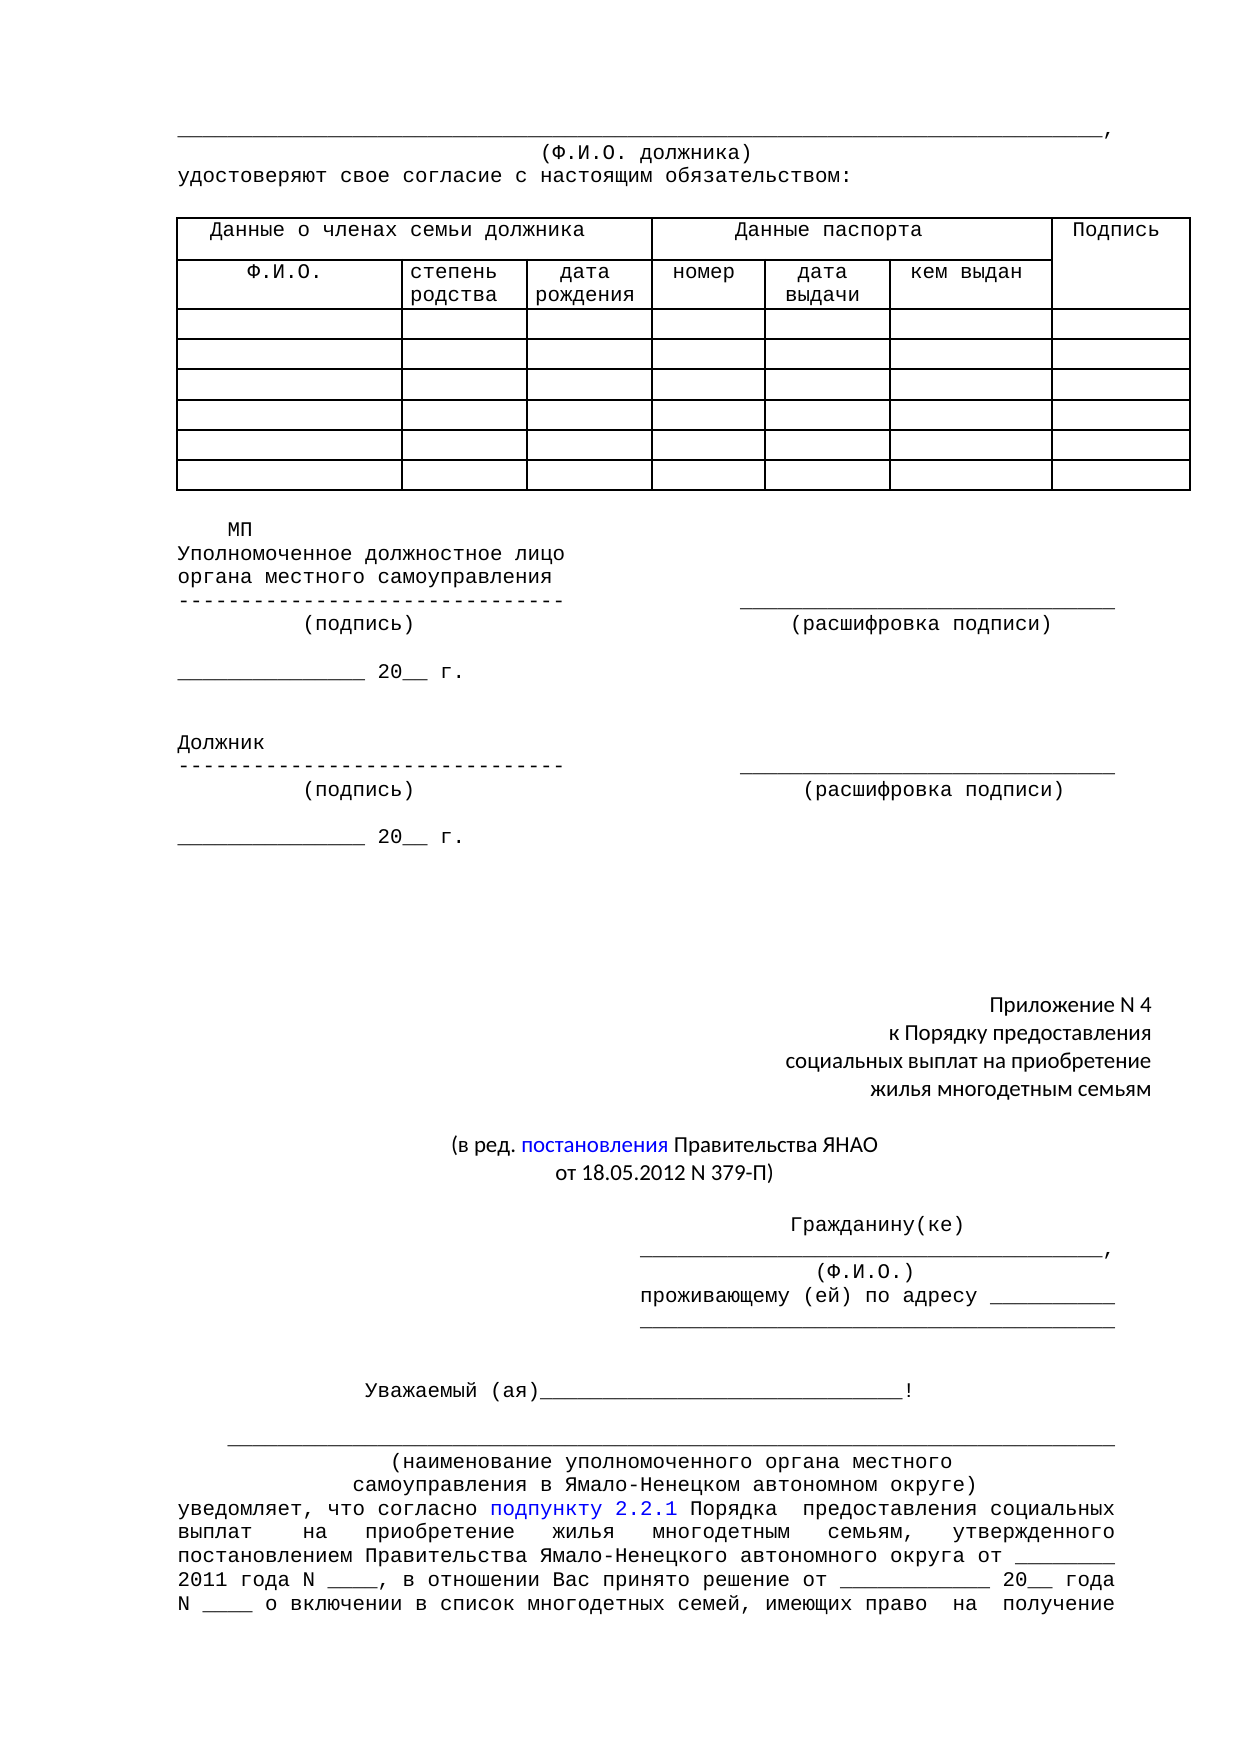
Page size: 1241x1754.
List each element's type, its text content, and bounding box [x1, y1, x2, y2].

table_cell [1053, 310, 1189, 338]
table_cell [178, 431, 401, 459]
text удостоверяют свое согласие с настоящим обязательством: [177, 165, 1152, 189]
text (Ф.И.О.) [177, 1261, 1152, 1285]
table_cell дата рождения [528, 261, 651, 308]
text (подпись) (расшифровка подписи) [177, 779, 1152, 803]
text (Ф.И.О. должника) [177, 142, 1152, 165]
text Приложение N 4 [177, 990, 1152, 1018]
table_cell [528, 401, 651, 428]
table_cell [528, 431, 651, 459]
table_cell [178, 340, 401, 368]
table_cell [766, 401, 889, 428]
text (наименование уполномоченного органа местного [177, 1451, 1152, 1474]
table_cell [891, 431, 1051, 459]
table_cell [891, 340, 1051, 368]
table_cell [528, 370, 651, 398]
table_cell [653, 401, 764, 428]
table_cell [891, 370, 1051, 398]
table_cell [766, 431, 889, 459]
text уведомляет, что согласно подпункту 2.2.1 Порядка предоставления социальных [177, 1498, 1152, 1522]
table_cell [1053, 431, 1189, 459]
text ------------------------------- ______________________________ [177, 755, 1152, 779]
table_cell [653, 431, 764, 459]
table_cell [1053, 401, 1189, 428]
table_cell [403, 340, 526, 368]
table_cell [528, 461, 651, 489]
table_cell [403, 310, 526, 338]
table_cell [653, 310, 764, 338]
text органа местного самоуправления [177, 566, 1152, 590]
table_cell [653, 370, 764, 398]
table_cell [766, 370, 889, 398]
table_cell [178, 310, 401, 338]
text МП [177, 519, 1152, 542]
text самоуправления в Ямало-Ненецком автономном округе) [177, 1474, 1152, 1498]
text ______________________________________ [177, 1309, 1152, 1332]
table_cell [1053, 461, 1189, 489]
table_cell [403, 431, 526, 459]
table_header Данные о членах семьи должника [178, 219, 651, 259]
text постановлением Правительства Ямало-Ненецкого автономного округа от ________ [177, 1545, 1152, 1569]
text 2011 года N ____, в отношении Вас принято решение от ____________ 20__ года [177, 1569, 1152, 1592]
table_cell [891, 401, 1051, 428]
table_cell [653, 461, 764, 489]
table_cell [891, 461, 1051, 489]
text (подпись) (расшифровка подписи) [177, 613, 1152, 637]
table_cell [178, 370, 401, 398]
text выплат на приобретение жилья многодетным семьям, утвержденного [177, 1522, 1152, 1545]
text ------------------------------- ______________________________ [177, 590, 1152, 613]
table_cell [528, 340, 651, 368]
table_cell [653, 340, 764, 368]
table_cell [766, 310, 889, 338]
table_cell [1053, 370, 1189, 398]
table_cell [403, 370, 526, 398]
text социальных выплат на приобретение [177, 1046, 1152, 1074]
table_cell [528, 310, 651, 338]
text _______________________________________________________________________ [177, 1427, 1152, 1451]
text _______________ 20__ г. [177, 826, 1152, 850]
text _______________ 20__ г. [177, 661, 1152, 684]
text от 18.05.2012 N 379-П) [177, 1158, 1152, 1186]
table_cell [403, 401, 526, 428]
table_cell номер [653, 261, 764, 308]
text жилья многодетным семьям [177, 1074, 1152, 1102]
table_cell кем выдан [891, 261, 1051, 308]
text N ____ о включении в список многодетных семей, имеющих право на получение [177, 1592, 1152, 1616]
table_header Подпись [1053, 219, 1189, 308]
text (в ред. постановления Правительства ЯНАО [177, 1130, 1152, 1158]
table_cell [178, 401, 401, 428]
table_cell Ф.И.О. [178, 261, 401, 308]
text Уважаемый (ая)_____________________________! [177, 1380, 1152, 1403]
text Должник [177, 732, 1152, 755]
table_cell [766, 461, 889, 489]
text Уполномоченное должностное лицо [177, 542, 1152, 566]
text _____________________________________, [177, 1238, 1152, 1261]
text __________________________________________________________________________, [177, 118, 1152, 142]
text к Порядку предоставления [177, 1018, 1152, 1046]
text Гражданину(ке) [177, 1214, 1152, 1238]
table_cell [891, 310, 1051, 338]
table_header Данные паспорта [653, 219, 1051, 259]
table_cell [403, 461, 526, 489]
table_cell [1053, 340, 1189, 368]
table_cell дата выдачи [766, 261, 889, 308]
table_cell степень родства [403, 261, 526, 308]
text проживающему (ей) по адресу __________ [177, 1285, 1152, 1309]
table_cell [178, 461, 401, 489]
table_cell [766, 340, 889, 368]
